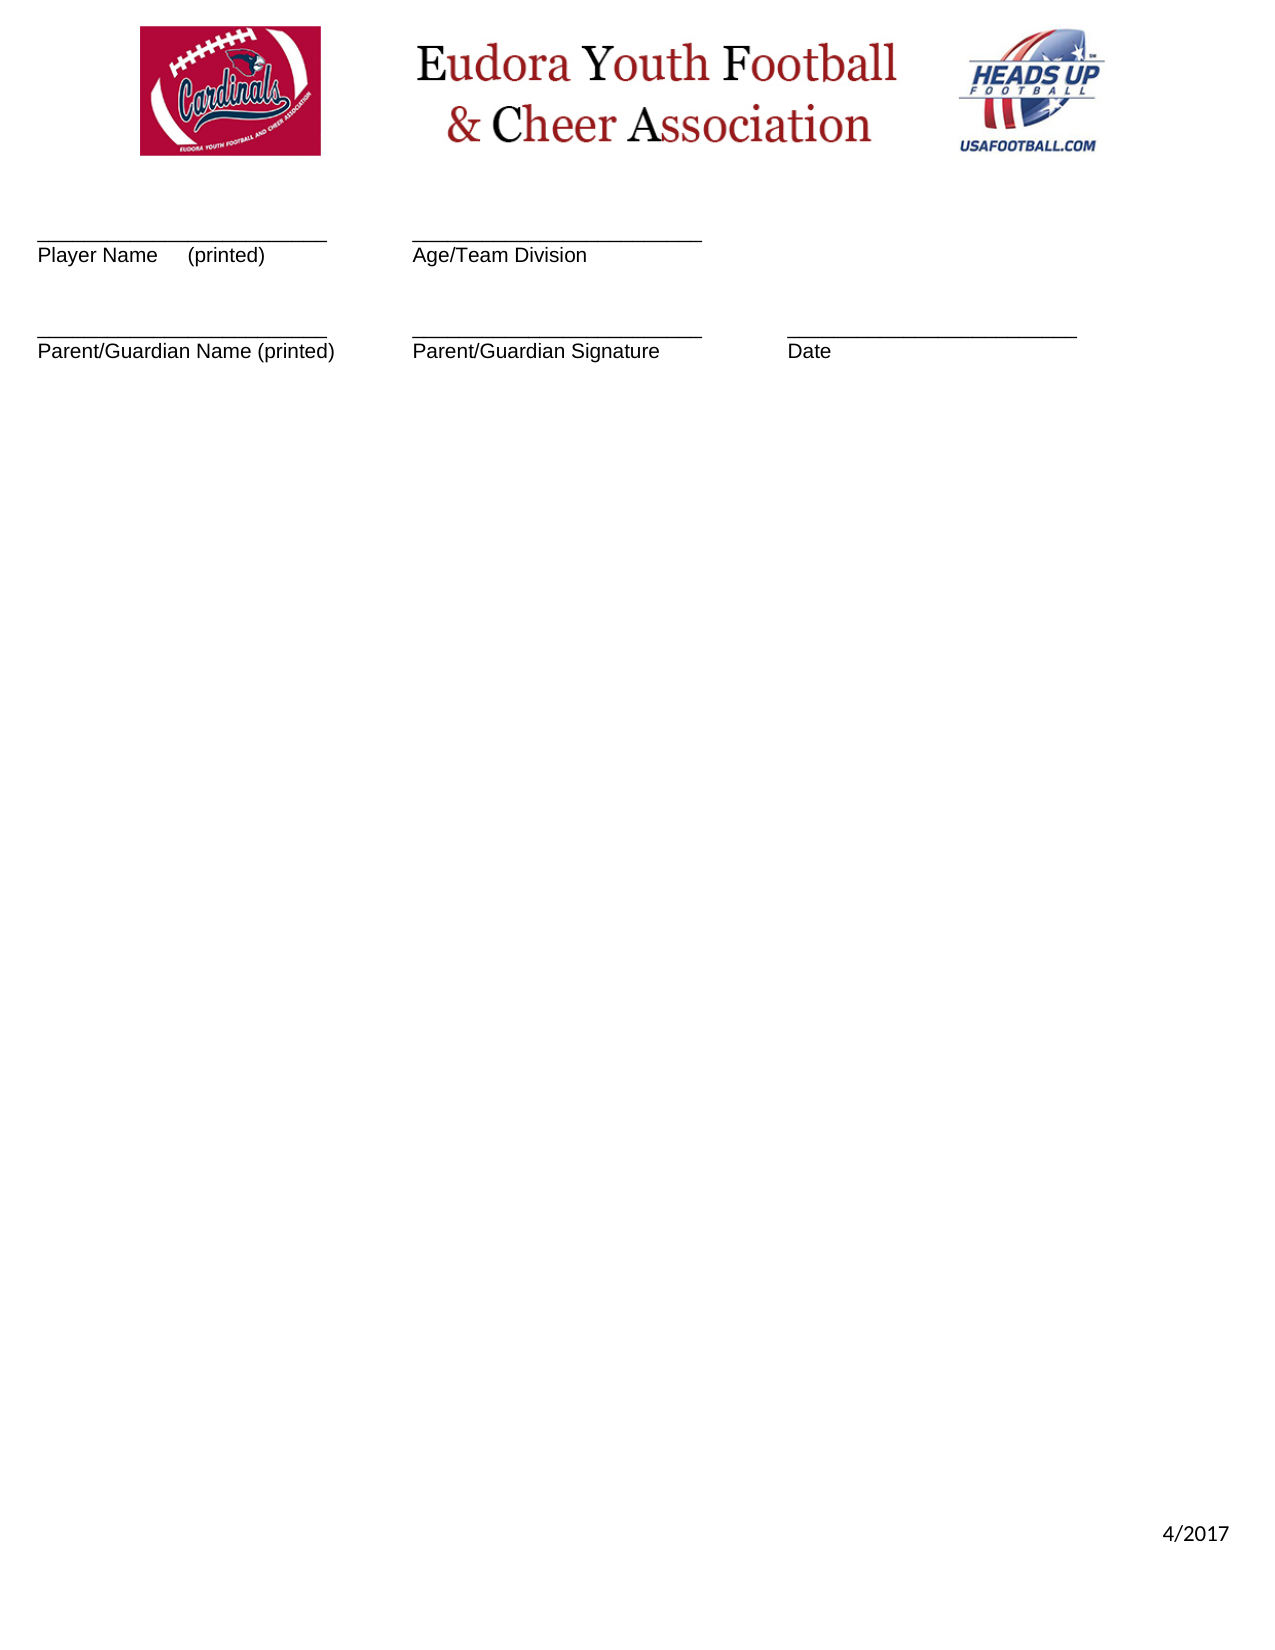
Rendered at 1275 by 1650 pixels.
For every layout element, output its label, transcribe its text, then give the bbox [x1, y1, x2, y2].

text Player Name (printed) Age/Team Division [37, 243, 1237, 267]
text _________________________ _________________________ _________________________ [37, 315, 1237, 339]
text Parent/Guardian Name (printed) Parent/Guardian Signature Date [37, 339, 1237, 363]
text _________________________ _________________________ [37, 219, 1237, 243]
picture [138, 20, 1110, 158]
